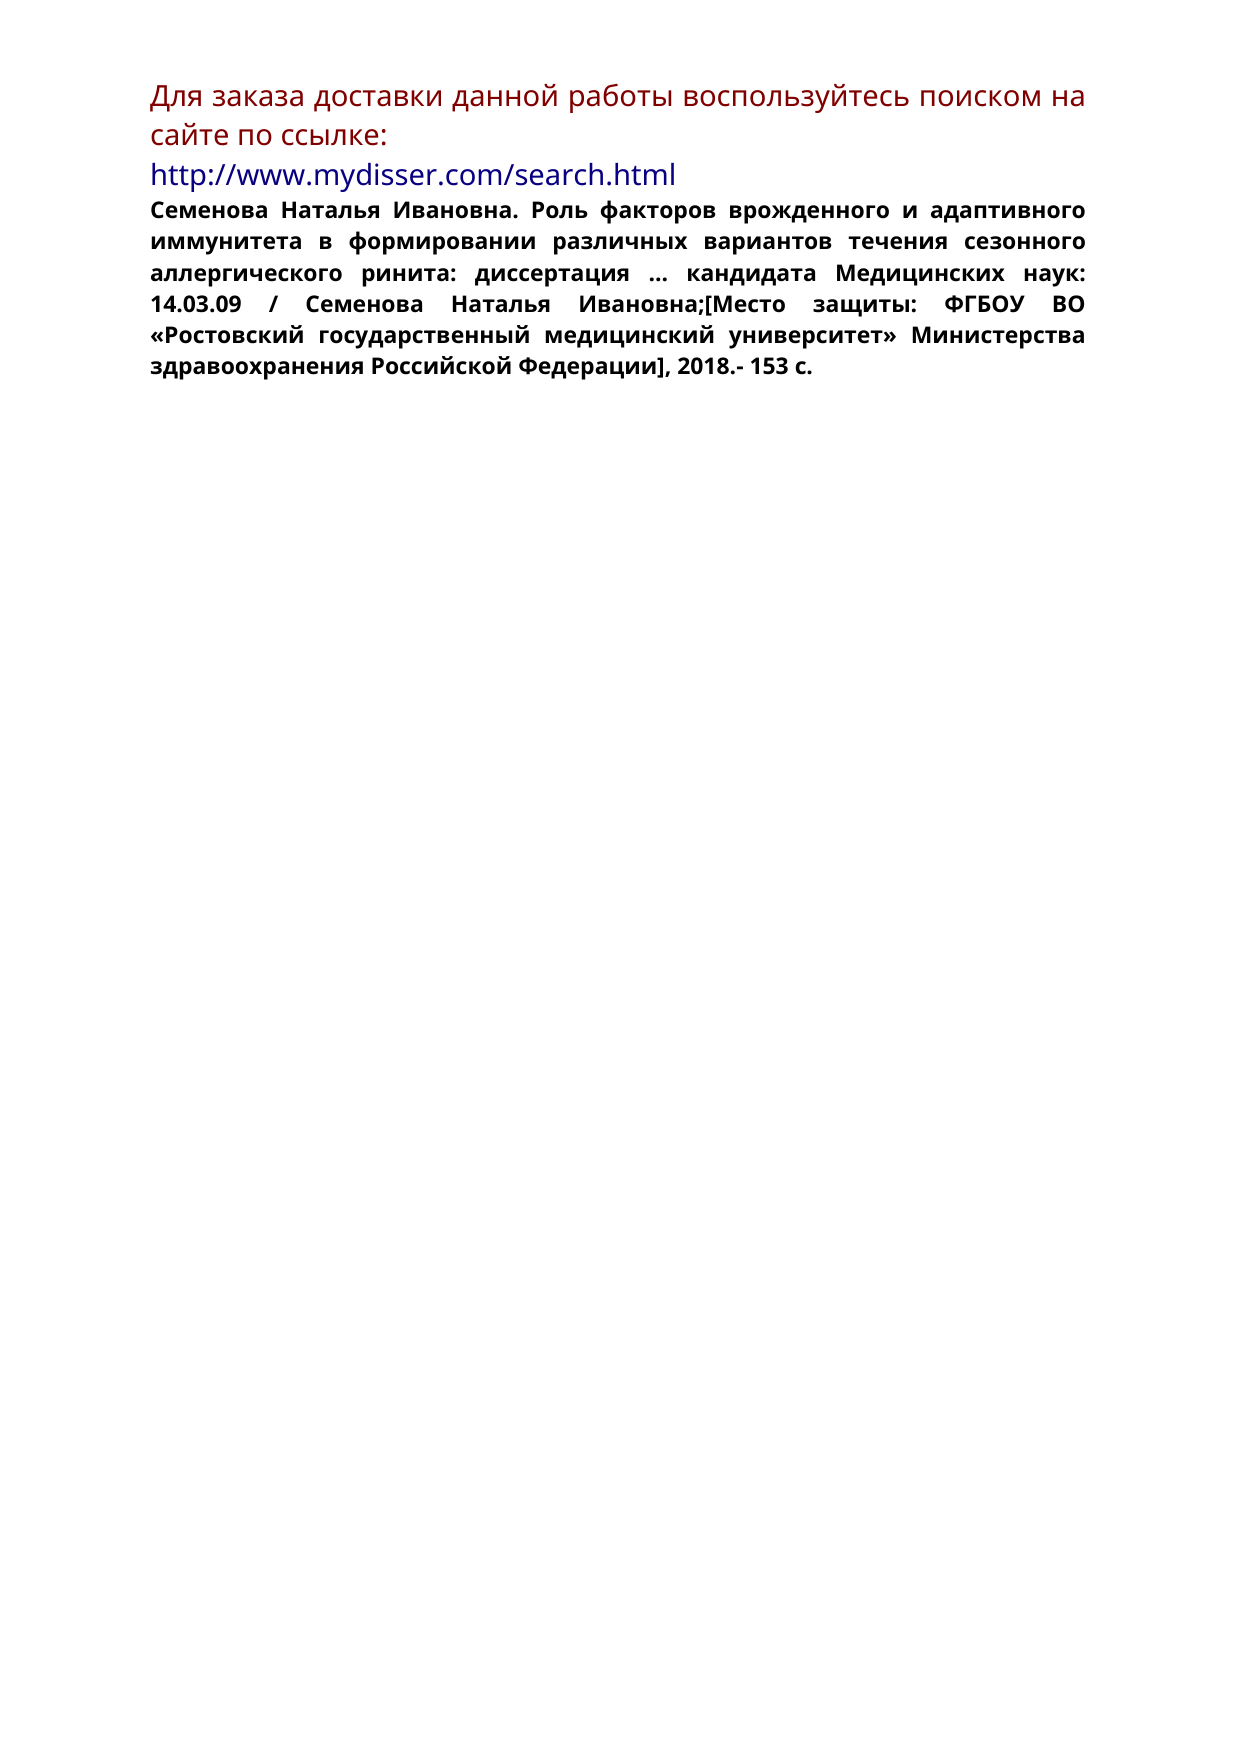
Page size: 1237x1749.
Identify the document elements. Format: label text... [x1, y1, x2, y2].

text Семенова Наталья Ивановна. Роль факторов врожденного и адаптивного иммунитета в формировании различных вариантов течения сезонного аллергического ринита: диссертация ... кандидата Медицинских наук: 14.03.09 / Семенова Наталья Ивановна;[Место защиты: ФГБОУ ВО «Ростовский государственный медицинский университет» Министерства здравоохранения Российской Федерации], 2018.- 153 с. [150, 194, 1086, 382]
